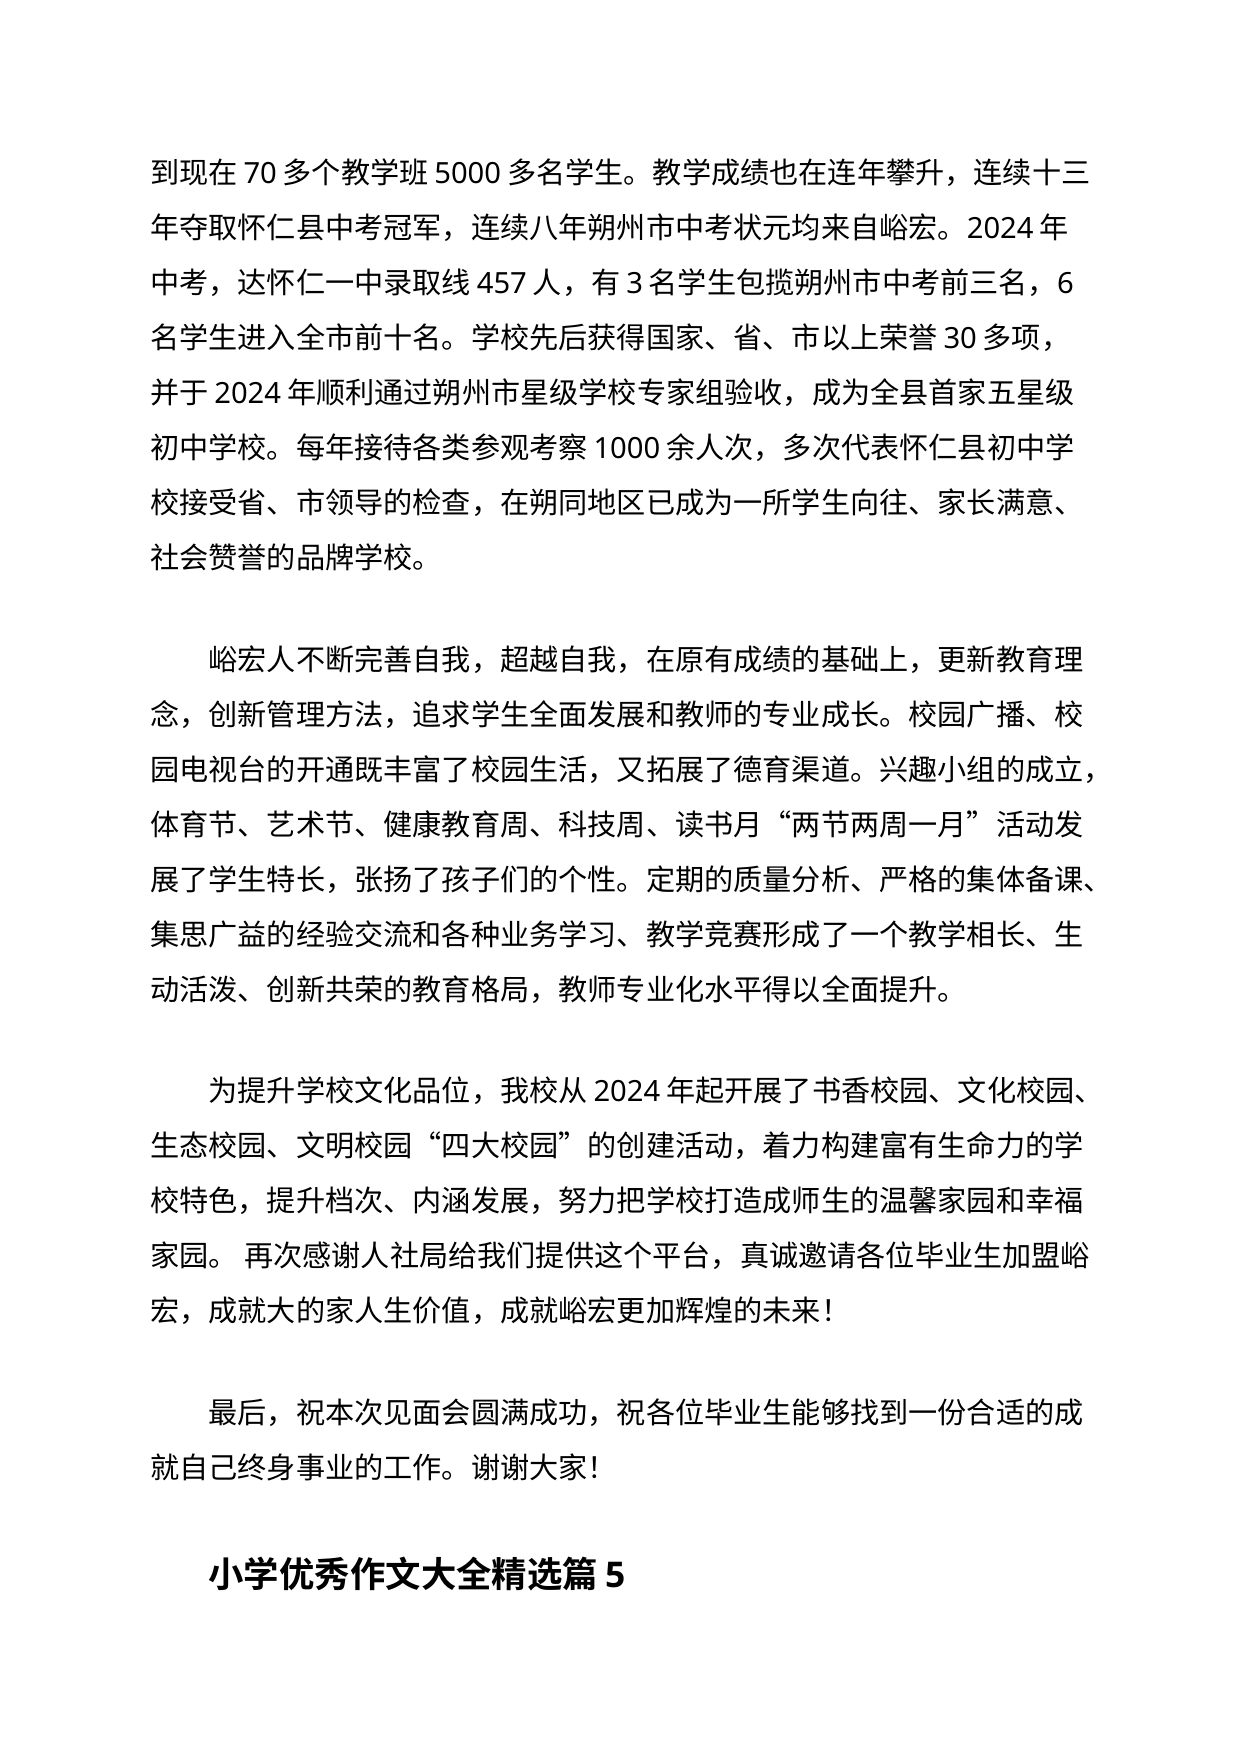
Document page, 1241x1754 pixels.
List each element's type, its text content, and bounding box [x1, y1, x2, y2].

text 最后，祝本次见面会圆满成功，祝各位毕业生能够找到一份合适的成就自己终身事业的工作。谢谢大家！ [150, 1389, 1090, 1486]
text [150, 150, 1090, 577]
text 峪宏人不断完善自我，超越自我，在原有成绩的基础上，更新教育理念，创新管理方法，追求学生全面发展和教师的专业成长。校园广播、校园电视台的开通既丰富了校园生活，又拓展了德育渠道。兴趣小组的成立，体育节、艺术节、健康教育周、科技周、读书月“两节两周一月”活动发展了学生特长，张扬了孩子们的个性。定期的质量分析、严格的集体备课、集思广益的经验交流和各种业务学习、教学竞赛形成了一个教学相长、生动活泼、创新共荣的教育格局，教师专业化水平得以全面提升。 [150, 637, 1090, 1008]
text 为提升学校文化品位，我校从2024年起开展了书香校园、文化校园、生态校园、文明校园“四大校园”的创建活动，着力构建富有生命力的学校特色，提升档次、内涵发展，努力把学校打造成师生的温馨家园和幸福家园。 再次感谢人社局给我们提供这个平台，真诚邀请各位毕业生加盟峪宏，成就大的家人生价值，成就峪宏更加辉煌的未来！ [150, 1068, 1090, 1330]
text 小学优秀作文大全精选篇5 [150, 1546, 1090, 1597]
